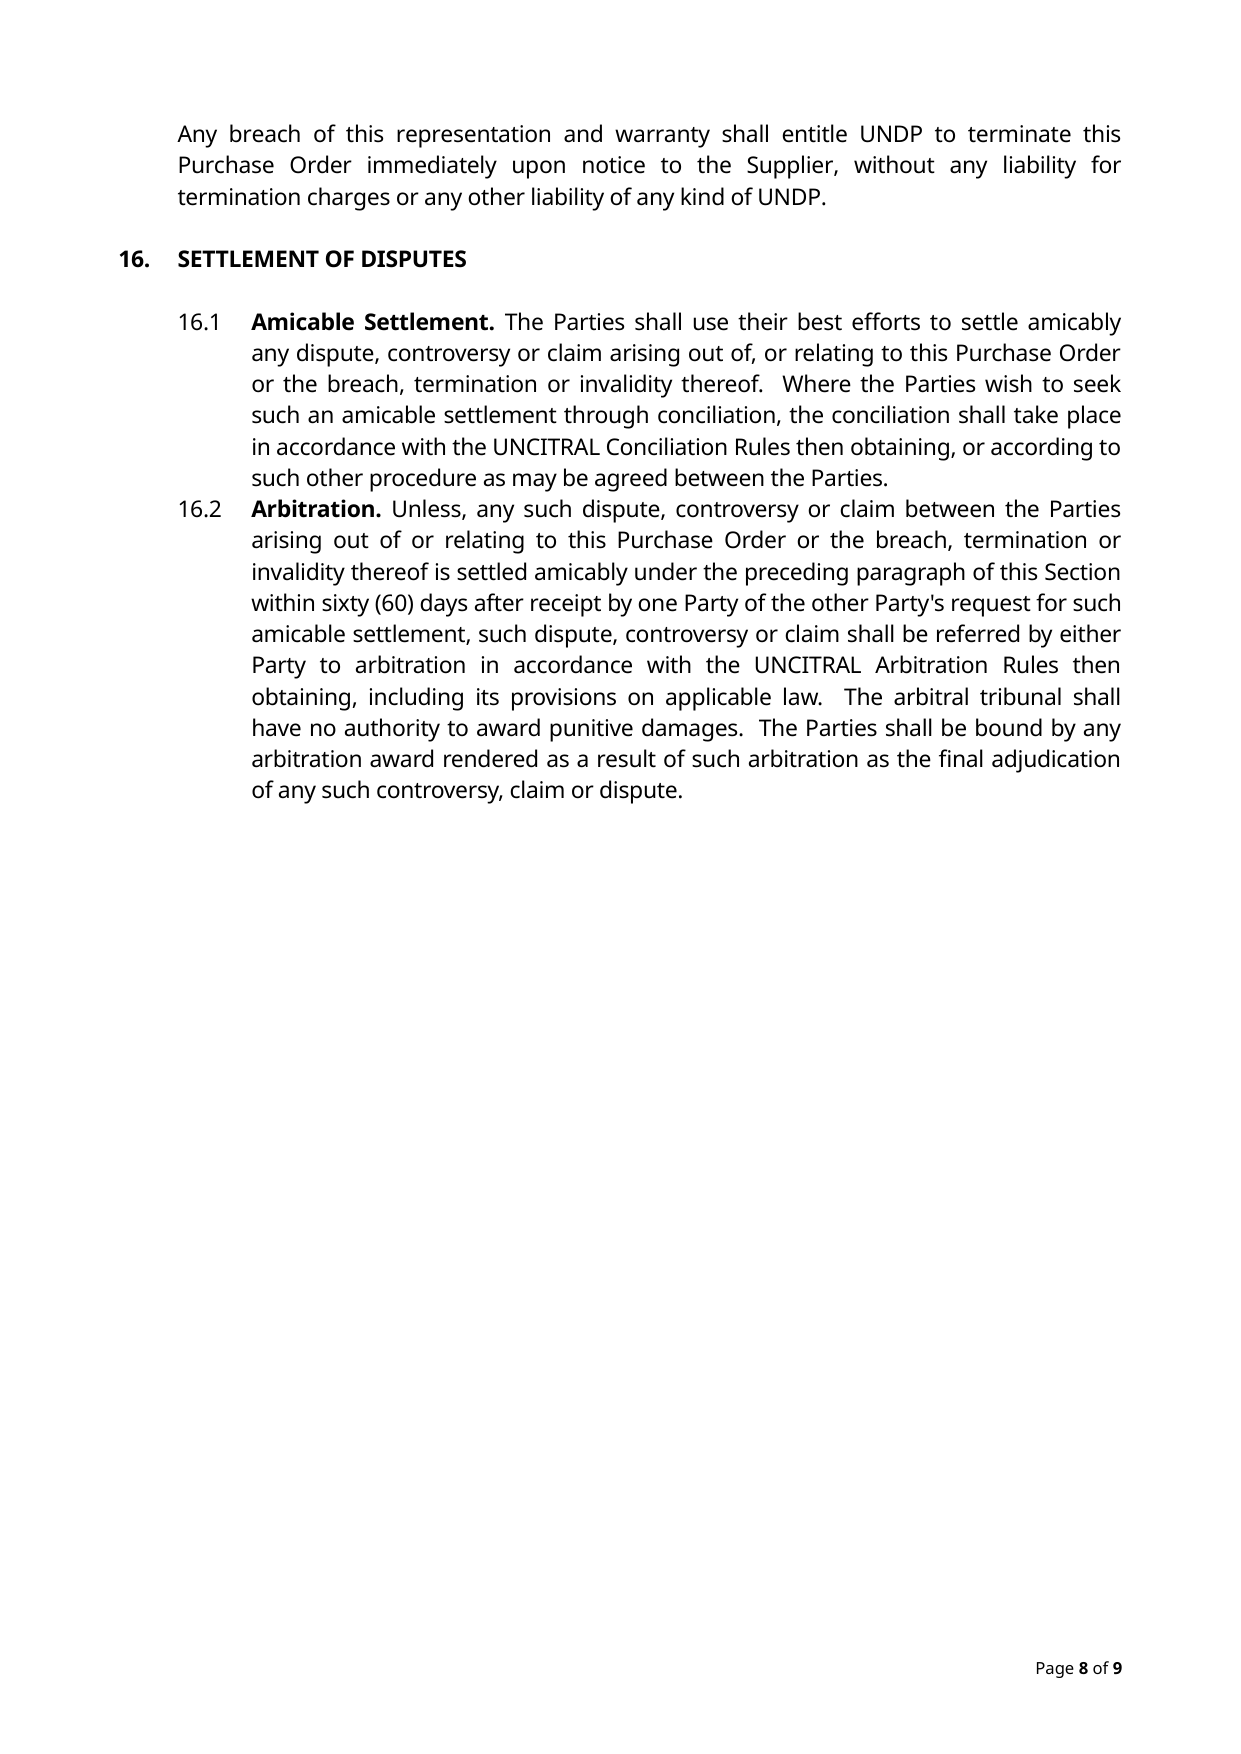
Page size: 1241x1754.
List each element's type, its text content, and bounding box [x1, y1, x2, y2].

list Amicable Settlement. The Parties shall use their best efforts to settle amicably any dispute, controversy or claim arising out of, or relating to this Purchase Order or the breach, termination or invalidity thereof. Where the Parties wish to seek such an amicable settlement through conciliation, the conciliation shall take place in accordance with the UNCITRAL Conciliation Rules then obtaining, or according to such other procedure as may be agreed between the Parties. [177, 306, 1122, 493]
text Any breach of this representation and warranty shall entitle UNDP to terminate this Purchase Order immediately upon notice to the Supplier, without any liability for termination charges or any other liability of any kind of UNDP. [177, 118, 1122, 212]
list SETTLEMENT OF DISPUTES [118, 243, 1122, 274]
list Arbitration. Unless, any such dispute, controversy or claim between the Parties arising out of or relating to this Purchase Order or the breach, termination or invalidity thereof is settled amicably under the preceding paragraph of this Section within sixty (60) days after receipt by one Party of the other Party's request for such amicable settlement, such dispute, controversy or claim shall be referred by either Party to arbitration in accordance with the UNCITRAL Arbitration Rules then obtaining, including its provisions on applicable law. The arbitral tribunal shall have no authority to award punitive damages. The Parties shall be bound by any arbitration award rendered as a result of such arbitration as the final adjudication of any such controversy, claim or dispute. [177, 493, 1122, 806]
